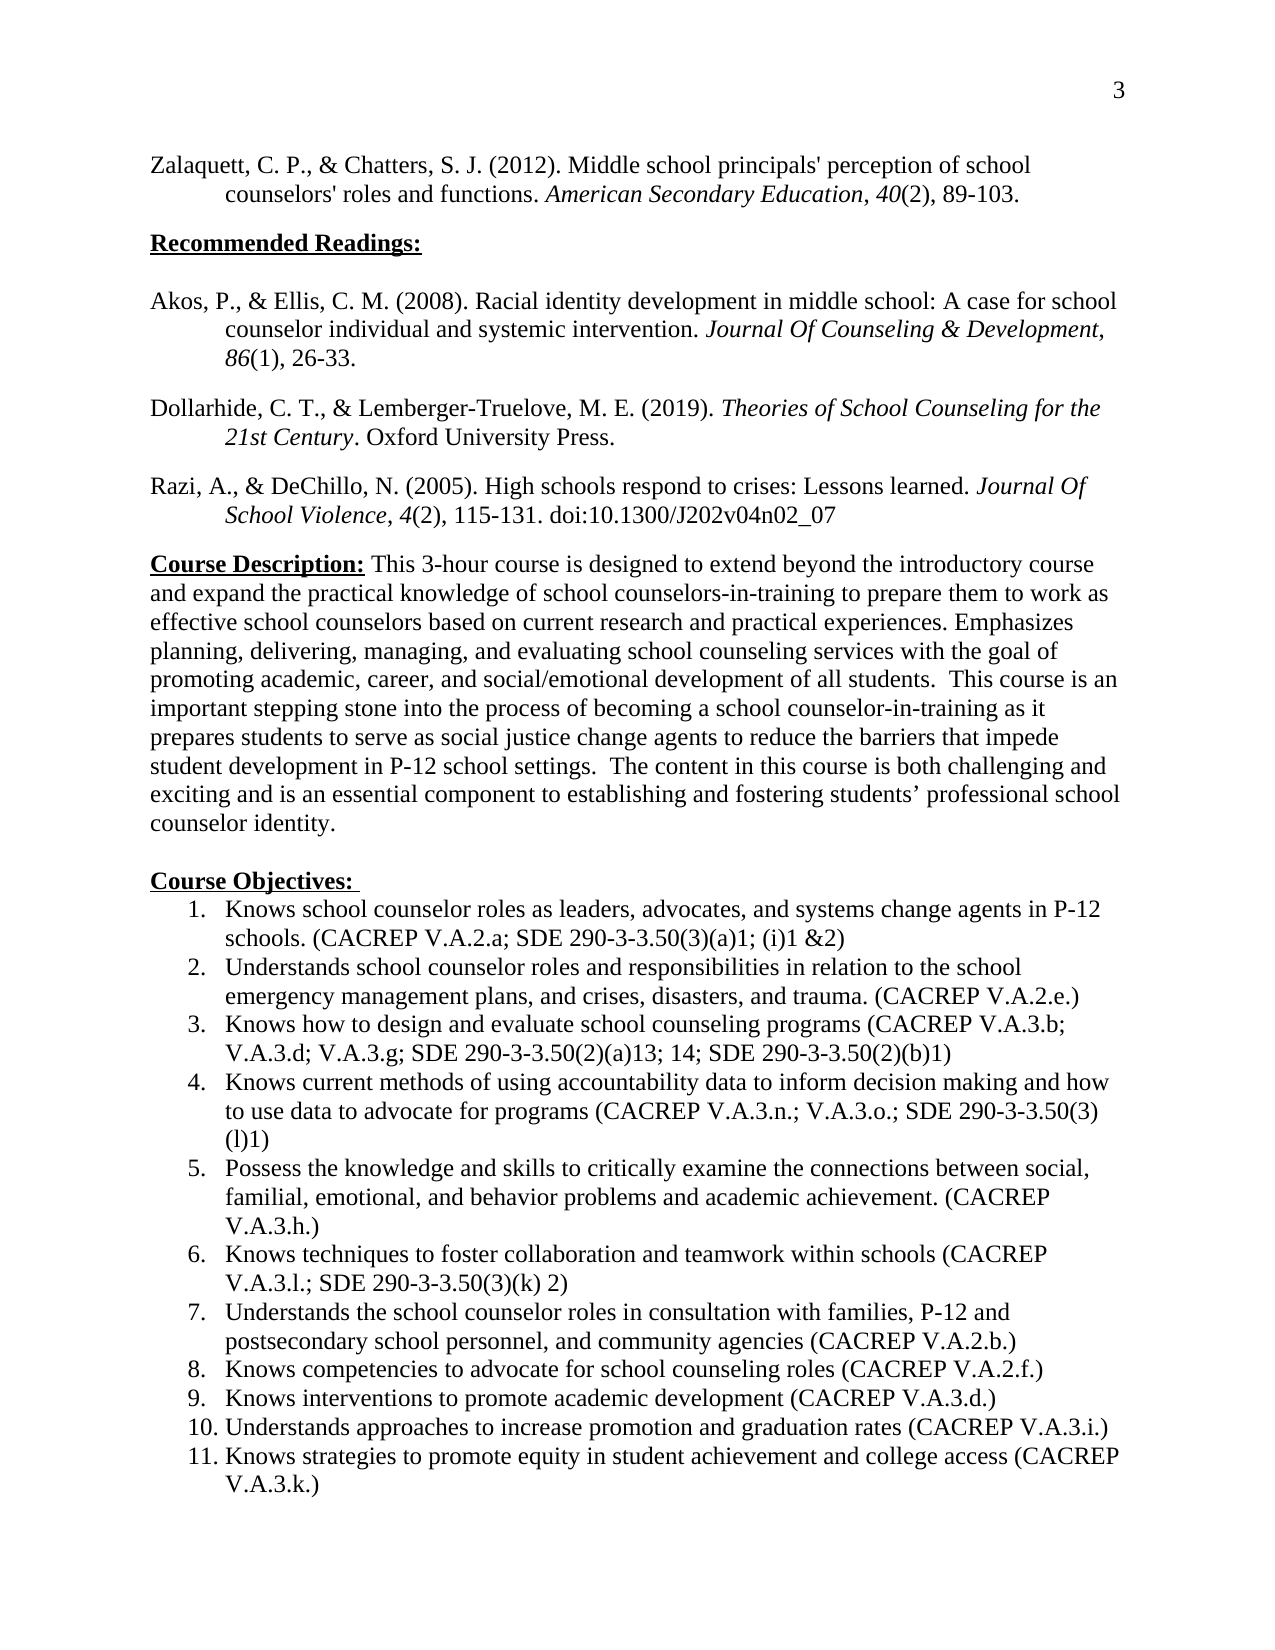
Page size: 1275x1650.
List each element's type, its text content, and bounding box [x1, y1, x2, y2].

list Understands the school counselor roles in consultation with families, P-12 and postsecondary school personnel, and community agencies (CACREP V.A.2.b.) [187, 1297, 1125, 1354]
list Knows strategies to promote equity in student achievement and college access (CACREP V.A.3.k.) [187, 1441, 1125, 1498]
list Understands approaches to increase promotion and graduation rates (CACREP V.A.3.i.) [187, 1412, 1125, 1441]
text Course Description: This 3-hour course is designed to extend beyond the introductory course and expand the practical knowledge of school counselors-in-training to prepare them to work as effective school counselors based on current research and practical experiences. Emphasizes planning, delivering, managing, and evaluating school counseling services with the goal of promoting academic, career, and social/emotional development of all students. This course is an important stepping stone into the process of becoming a school counselor-in-training as it prepares students to serve as social justice change agents to reduce the barriers that impede student development in P-12 school settings. The content in this course is both challenging and exciting and is an essential component to establishing and fostering students’ professional school counselor identity. [150, 549, 1125, 837]
text Akos, P., & Ellis, C. M. (2008). Racial identity development in middle school: A case for school counselor individual and systemic intervention. Journal Of Counseling & Development, 86(1), 26-33. [150, 286, 1125, 372]
text Course Objectives: [150, 866, 1125, 894]
list Possess the knowledge and skills to critically examine the connections between social, familial, emotional, and behavior problems and academic achievement. (CACREP V.A.3.h.) [187, 1153, 1125, 1239]
list Knows current methods of using accountability data to inform decision making and how to use data to advocate for programs (CACREP V.A.3.n.; V.A.3.o.; SDE 290-3-3.50(3)(l)1) [187, 1067, 1125, 1153]
list Knows how to design and evaluate school counseling programs (CACREP V.A.3.b; V.A.3.d; V.A.3.g; SDE 290-3-3.50(2)(a)13; 14; SDE 290-3-3.50(2)(b)1) [187, 1009, 1125, 1067]
list Knows school counselor roles as leaders, advocates, and systems change agents in P-12 schools. (CACREP V.A.2.a; SDE 290-3-3.50(3)(a)1; (i)1 &2) [187, 894, 1125, 952]
text Razi, A., & DeChillo, N. (2005). High schools respond to crises: Lessons learned. Journal Of School Violence, 4(2), 115-131. doi:10.1300/J202v04n02_07 [150, 471, 1125, 529]
text Dollarhide, C. T., & Lemberger-Truelove, M. E. (2019). Theories of School Counseling for the 21st Century. Oxford University Press. [150, 393, 1125, 450]
text Zalaquett, C. P., & Chatters, S. J. (2012). Middle school principals' perception of school counselors' roles and functions. American Secondary Education, 40(2), 89-103. [150, 150, 1125, 207]
list Knows interventions to promote academic development (CACREP V.A.3.d.) [187, 1383, 1125, 1412]
list Knows techniques to foster collaboration and teamwork within schools (CACREP V.A.3.l.; SDE 290-3-3.50(3)(k) 2) [187, 1239, 1125, 1297]
list Knows competencies to advocate for school counseling roles (CACREP V.A.2.f.) [187, 1354, 1125, 1383]
list Understands school counselor roles and responsibilities in relation to the school emergency management plans, and crises, disasters, and trauma. (CACREP V.A.2.e.) [187, 952, 1125, 1009]
text Recommended Readings: [150, 228, 1125, 257]
